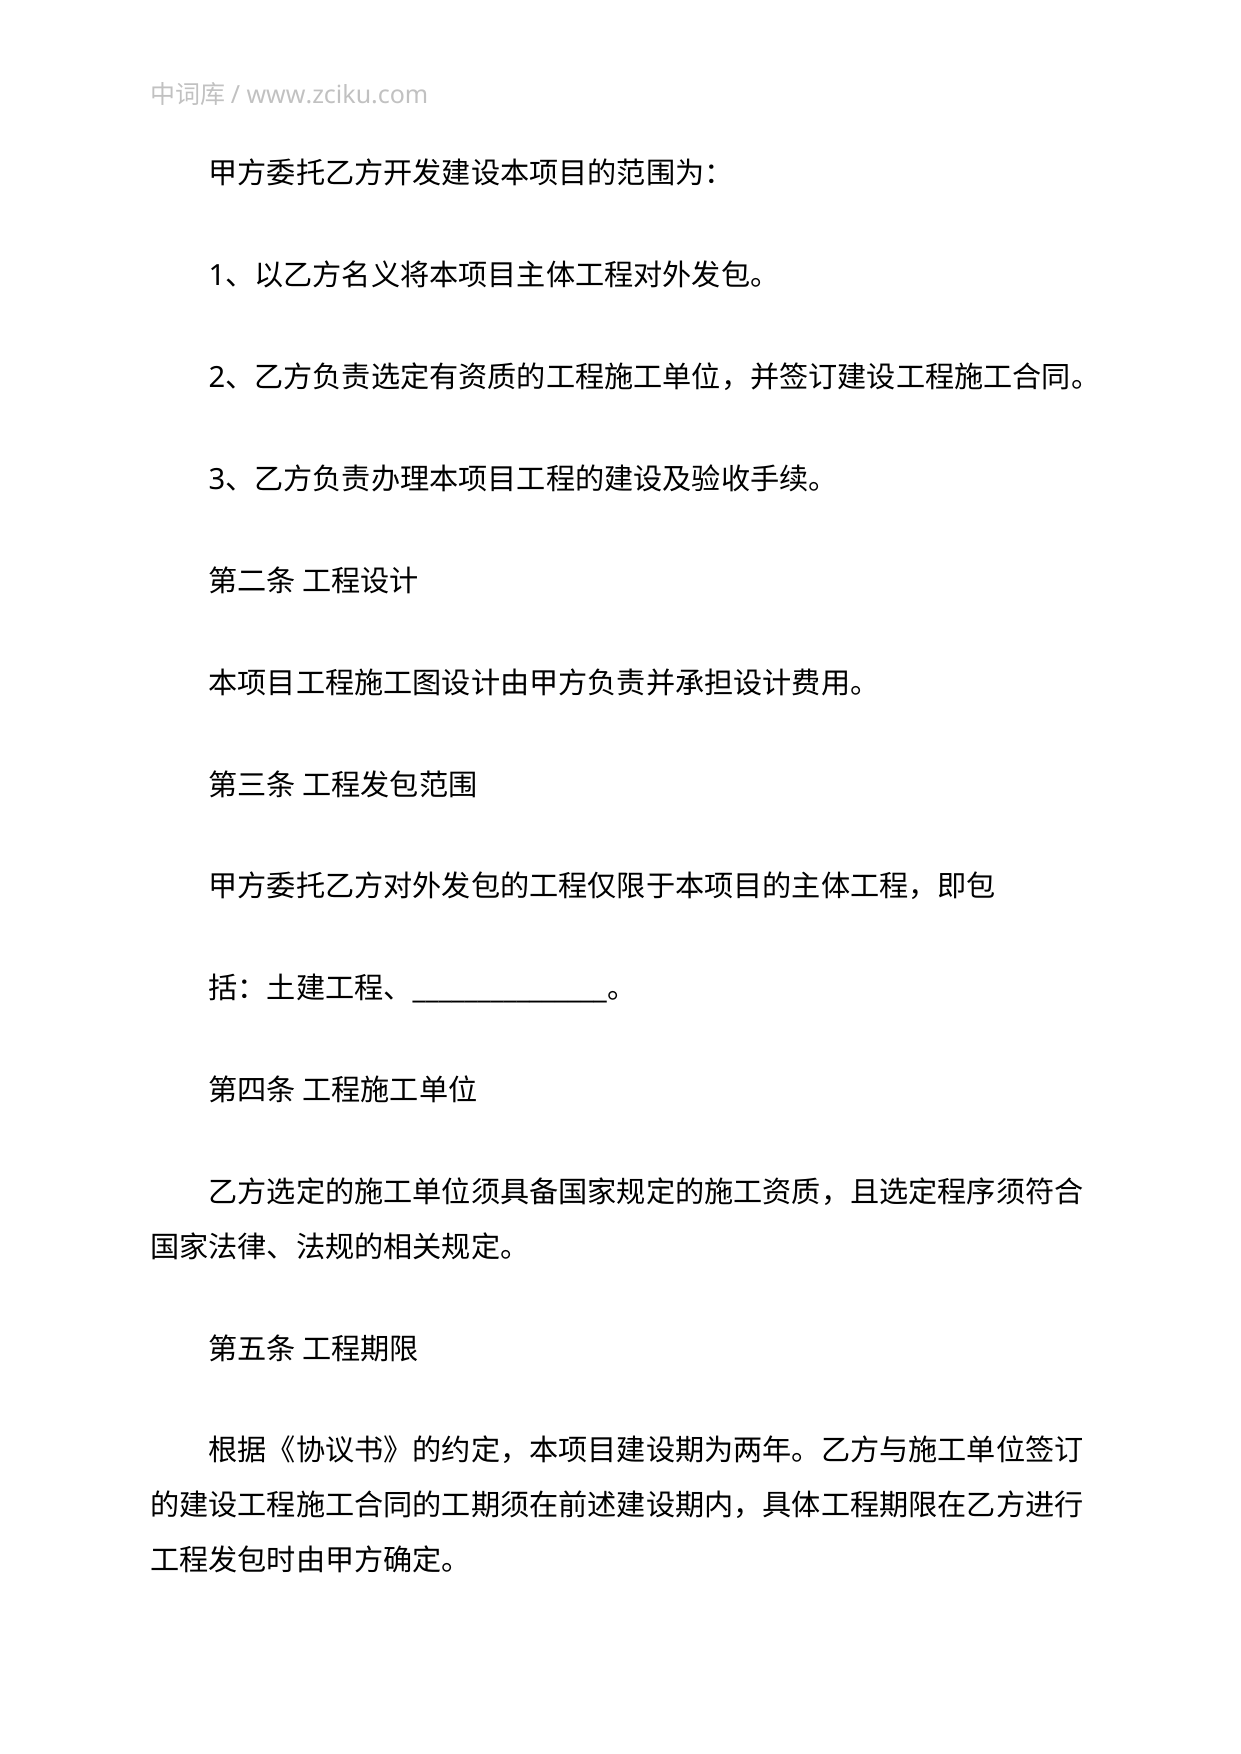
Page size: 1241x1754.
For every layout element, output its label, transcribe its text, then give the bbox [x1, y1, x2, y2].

text 甲方委托乙方对外发包的工程仅限于本项目的主体工程，即包 [150, 863, 1090, 905]
text 第二条 工程设计 [150, 558, 1090, 600]
text 甲方委托乙方开发建设本项目的范围为： [150, 150, 1090, 192]
text 第四条 工程施工单位 [150, 1067, 1090, 1109]
text 乙方选定的施工单位须具备国家规定的施工资质，且选定程序须符合国家法律、法规的相关规定。 [150, 1168, 1090, 1266]
text 第五条 工程期限 [150, 1325, 1090, 1367]
text 本项目工程施工图设计由甲方负责并承担设计费用。 [150, 659, 1090, 702]
text 3、乙方负责办理本项目工程的建设及验收手续。 [150, 456, 1090, 498]
text 1、以乙方名义将本项目主体工程对外发包。 [150, 252, 1090, 294]
text 2、乙方负责选定有资质的工程施工单位，并签订建设工程施工合同。 [150, 354, 1090, 396]
text 根据《协议书》的约定，本项目建设期为两年。乙方与施工单位签订的建设工程施工合同的工期须在前述建设期内，具体工程期限在乙方进行工程发包时由甲方确定。 [150, 1427, 1090, 1579]
text 括：土建工程、_______________。 [150, 965, 1090, 1007]
text 第三条 工程发包范围 [150, 761, 1090, 803]
